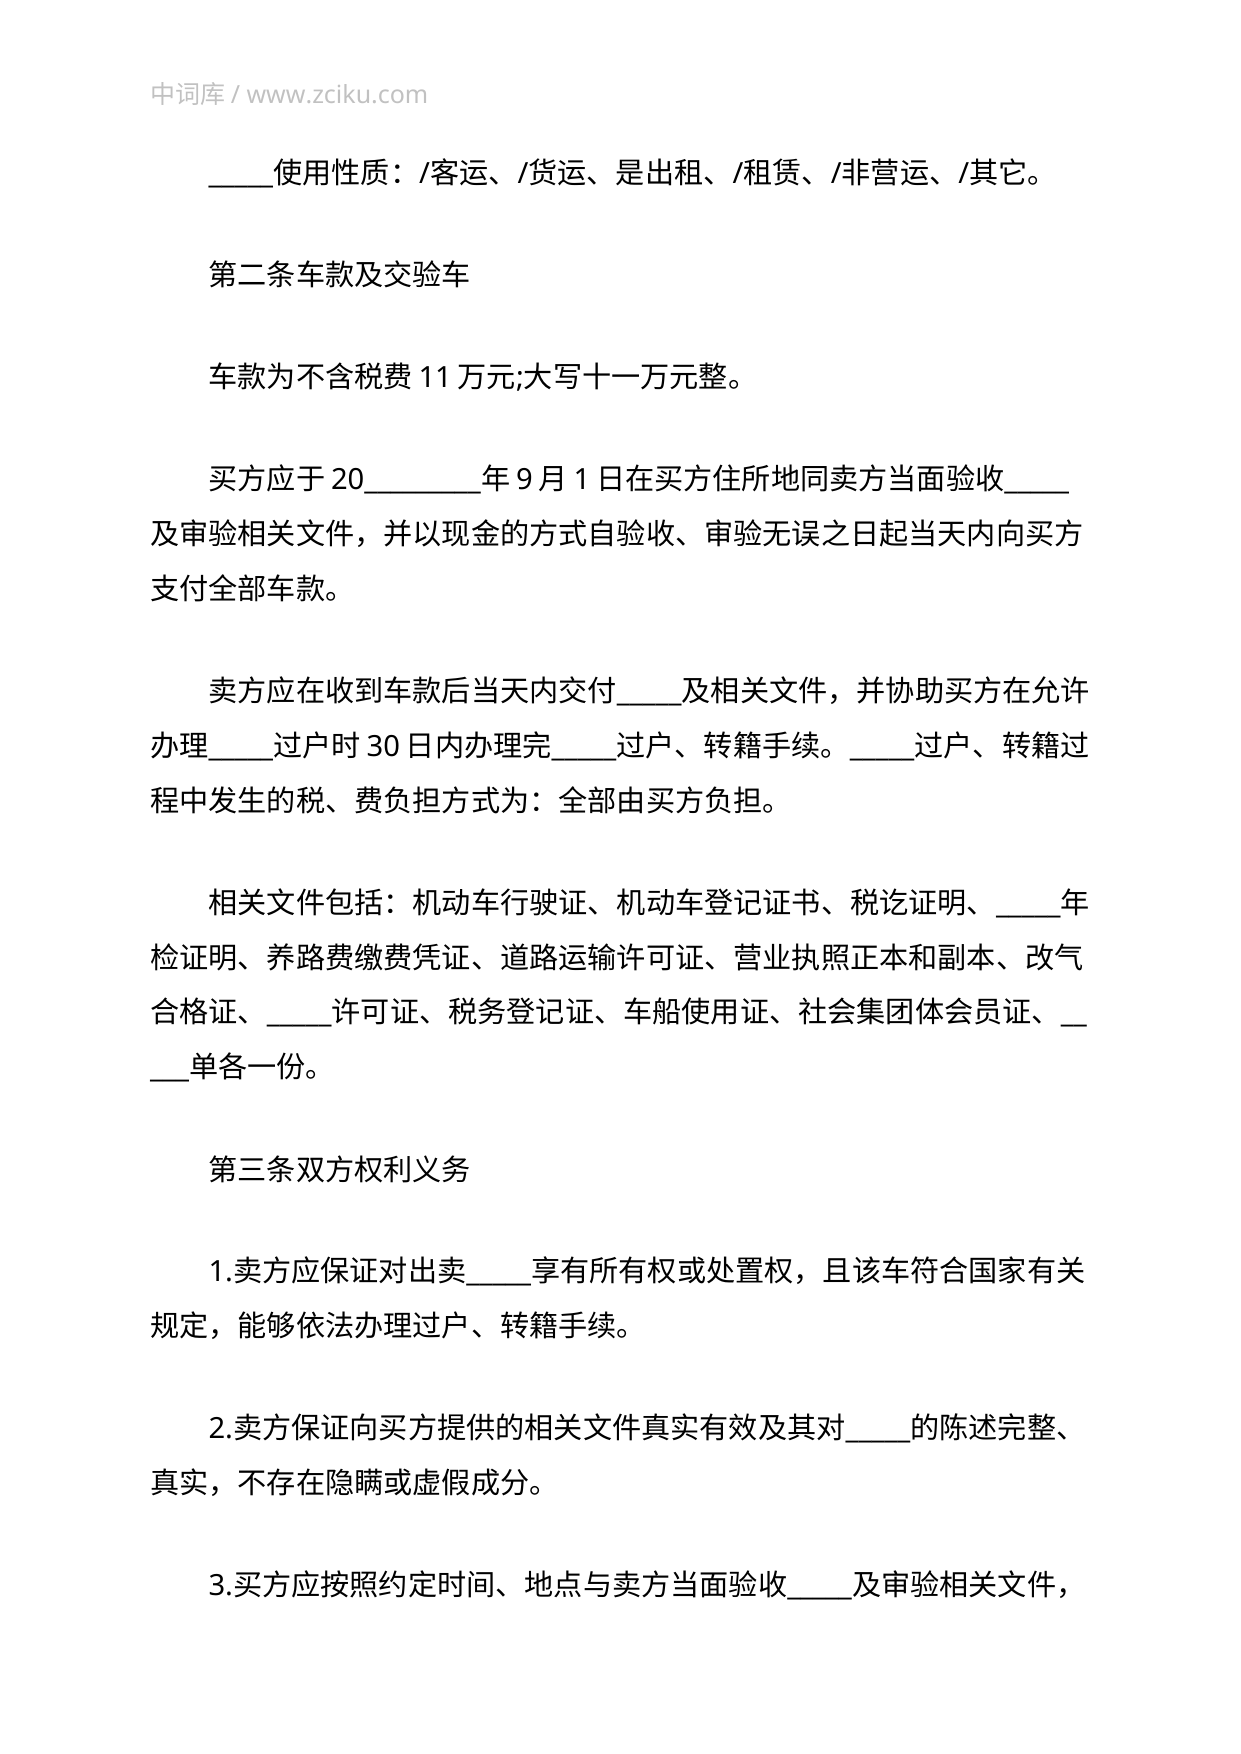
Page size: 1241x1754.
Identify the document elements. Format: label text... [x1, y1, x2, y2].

text 买方应于20_________年9月1日在买方住所地同卖方当面验收_____及审验相关文件，并以现金的方式自验收、审验无误之日起当天内向买方支付全部车款。 [150, 456, 1090, 608]
text _____使用性质：/客运、/货运、是出租、/租赁、/非营运、/其它。 [150, 150, 1090, 192]
text 相关文件包括：机动车行驶证、机动车登记证书、税讫证明、_____年检证明、养路费缴费凭证、道路运输许可证、营业执照正本和副本、改气合格证、_____许可证、税务登记证、车船使用证、社会集团体会员证、_____单各一份。 [150, 879, 1090, 1086]
text 1.卖方应保证对出卖_____享有所有权或处置权，且该车符合国家有关规定，能够依法办理过户、转籍手续。 [150, 1248, 1090, 1345]
text 第三条双方权利义务 [150, 1146, 1090, 1188]
text 卖方应在收到车款后当天内交付_____及相关文件，并协助买方在允许办理_____过户时30日内办理完_____过户、转籍手续。_____过户、转籍过程中发生的税、费负担方式为：全部由买方负担。 [150, 667, 1090, 820]
text 车款为不含税费11万元;大写十一万元整。 [150, 354, 1090, 396]
text 2.卖方保证向买方提供的相关文件真实有效及其对_____的陈述完整、真实，不存在隐瞒或虚假成分。 [150, 1404, 1090, 1502]
text 第二条车款及交验车 [150, 252, 1090, 294]
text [150, 1561, 1090, 1604]
